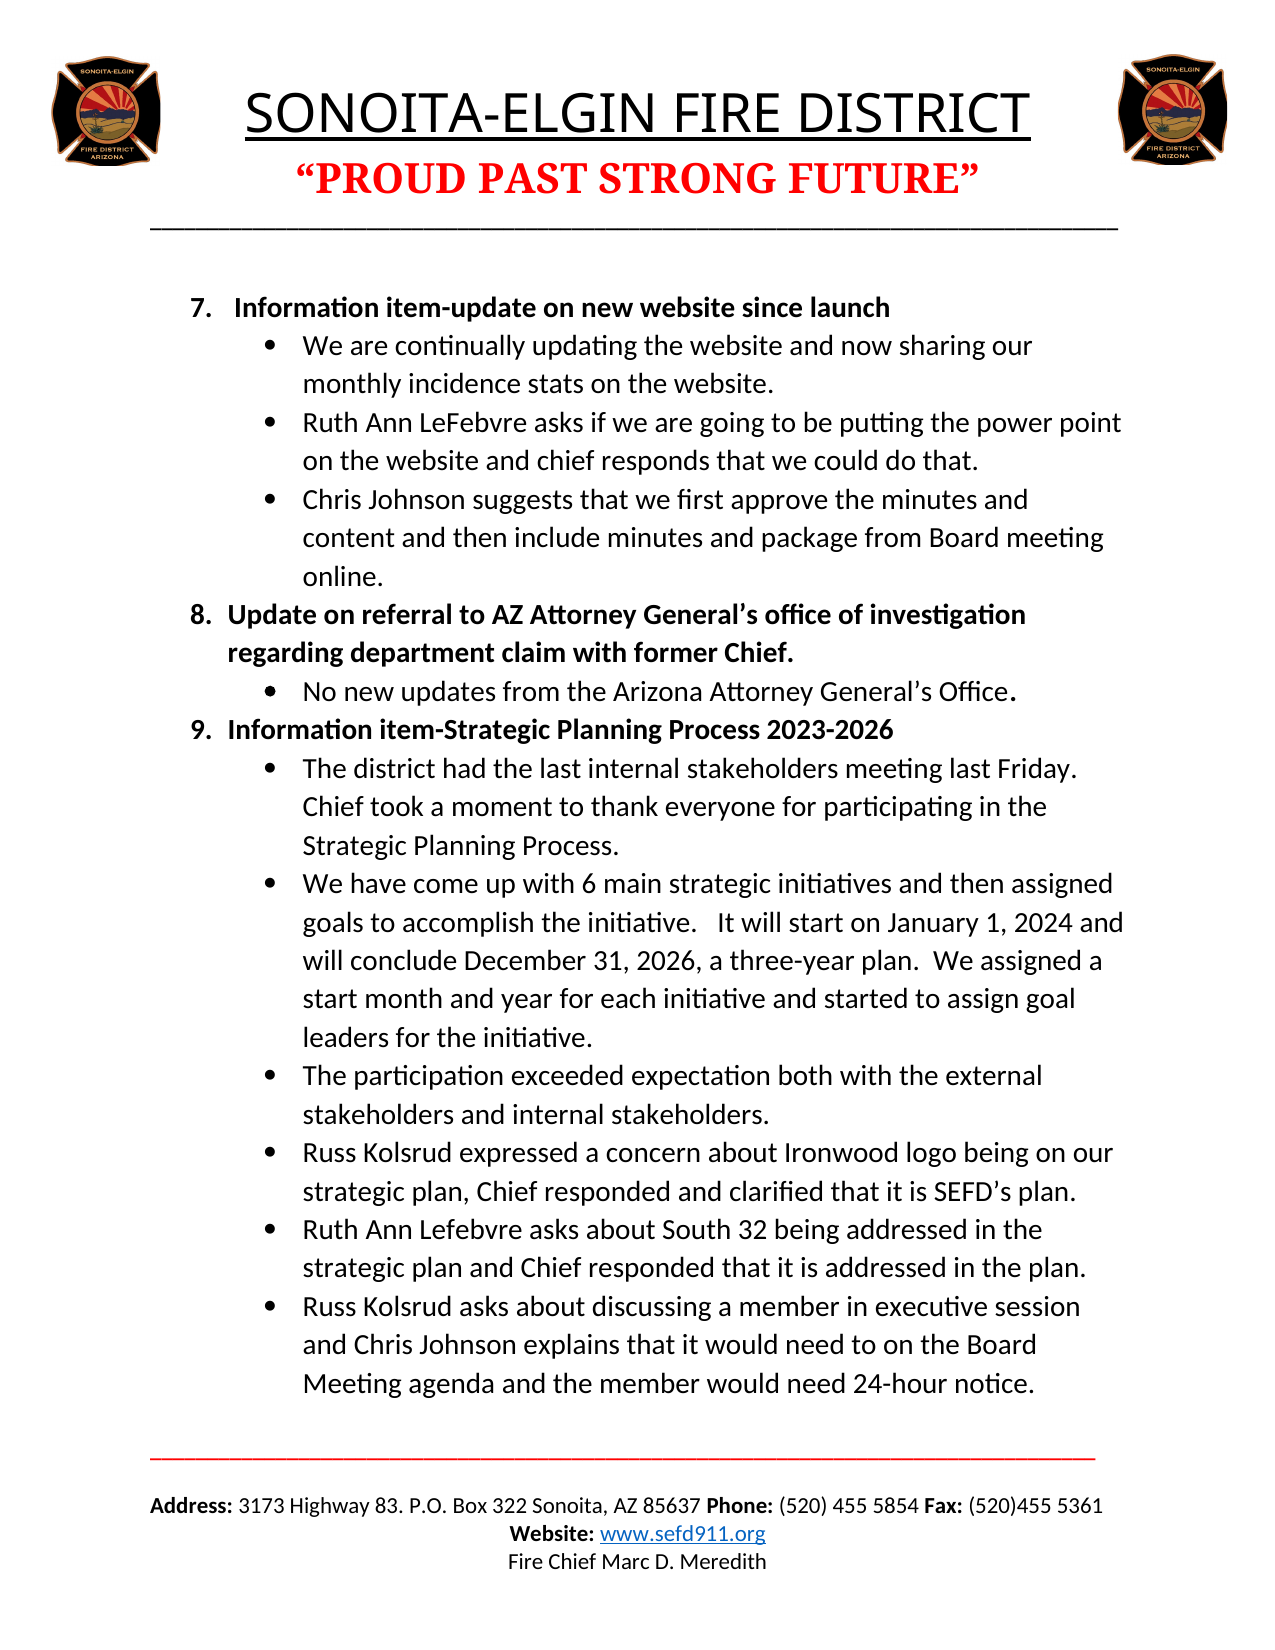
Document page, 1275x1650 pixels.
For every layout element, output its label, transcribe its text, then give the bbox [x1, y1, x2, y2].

list We have come up with 6 main strategic initiatives and then assigned goals to accomplish the initiative. It will start on January 1, 2024 and will conclude December 31, 2026, a three-year plan. We assigned a start month and year for each initiative and started to assign goal leaders for the initiative. [265, 865, 1125, 1054]
list Ruth Ann Lefebvre asks about South 32 being addressed in the strategic plan and Chief responded that it is addressed in the plan. [265, 1211, 1125, 1285]
list Chris Johnson suggests that we first approve the minutes and content and then include minutes and package from Board meeting online. [265, 481, 1125, 593]
list Information item-update on new website since launch [190, 289, 1125, 324]
list We are continually updating the website and now sharing our monthly incidence stats on the website. [265, 327, 1125, 401]
list The participation exceeded expectation both with the external stakeholders and internal stakeholders. [265, 1057, 1125, 1131]
list Information item-Strategic Planning Process 2023-2026 [190, 711, 1125, 747]
list No new updates from the Arizona Attorney General’s Office. [265, 673, 1125, 709]
picture [1117, 54, 1228, 165]
list Russ Kolsrud expressed a concern about Ironwood logo being on our strategic plan, Chief responded and clarified that it is SEFD’s plan. [265, 1134, 1125, 1208]
list Russ Kolsrud asks about discussing a member in executive session and Chris Johnson explains that it would need to on the Board Meeting agenda and the member would need 24-hour notice. [265, 1288, 1125, 1401]
list Ruth Ann LeFebvre asks if we are going to be putting the power point on the website and chief responds that we could do that. [265, 404, 1125, 478]
list The district had the last internal stakeholders meeting last Friday. Chief took a moment to thank everyone for participating in the Strategic Planning Process. [265, 750, 1125, 862]
picture [51, 56, 161, 166]
list Update on referral to AZ Attorney General’s office of investigation regarding department claim with former Chief. [190, 596, 1125, 670]
